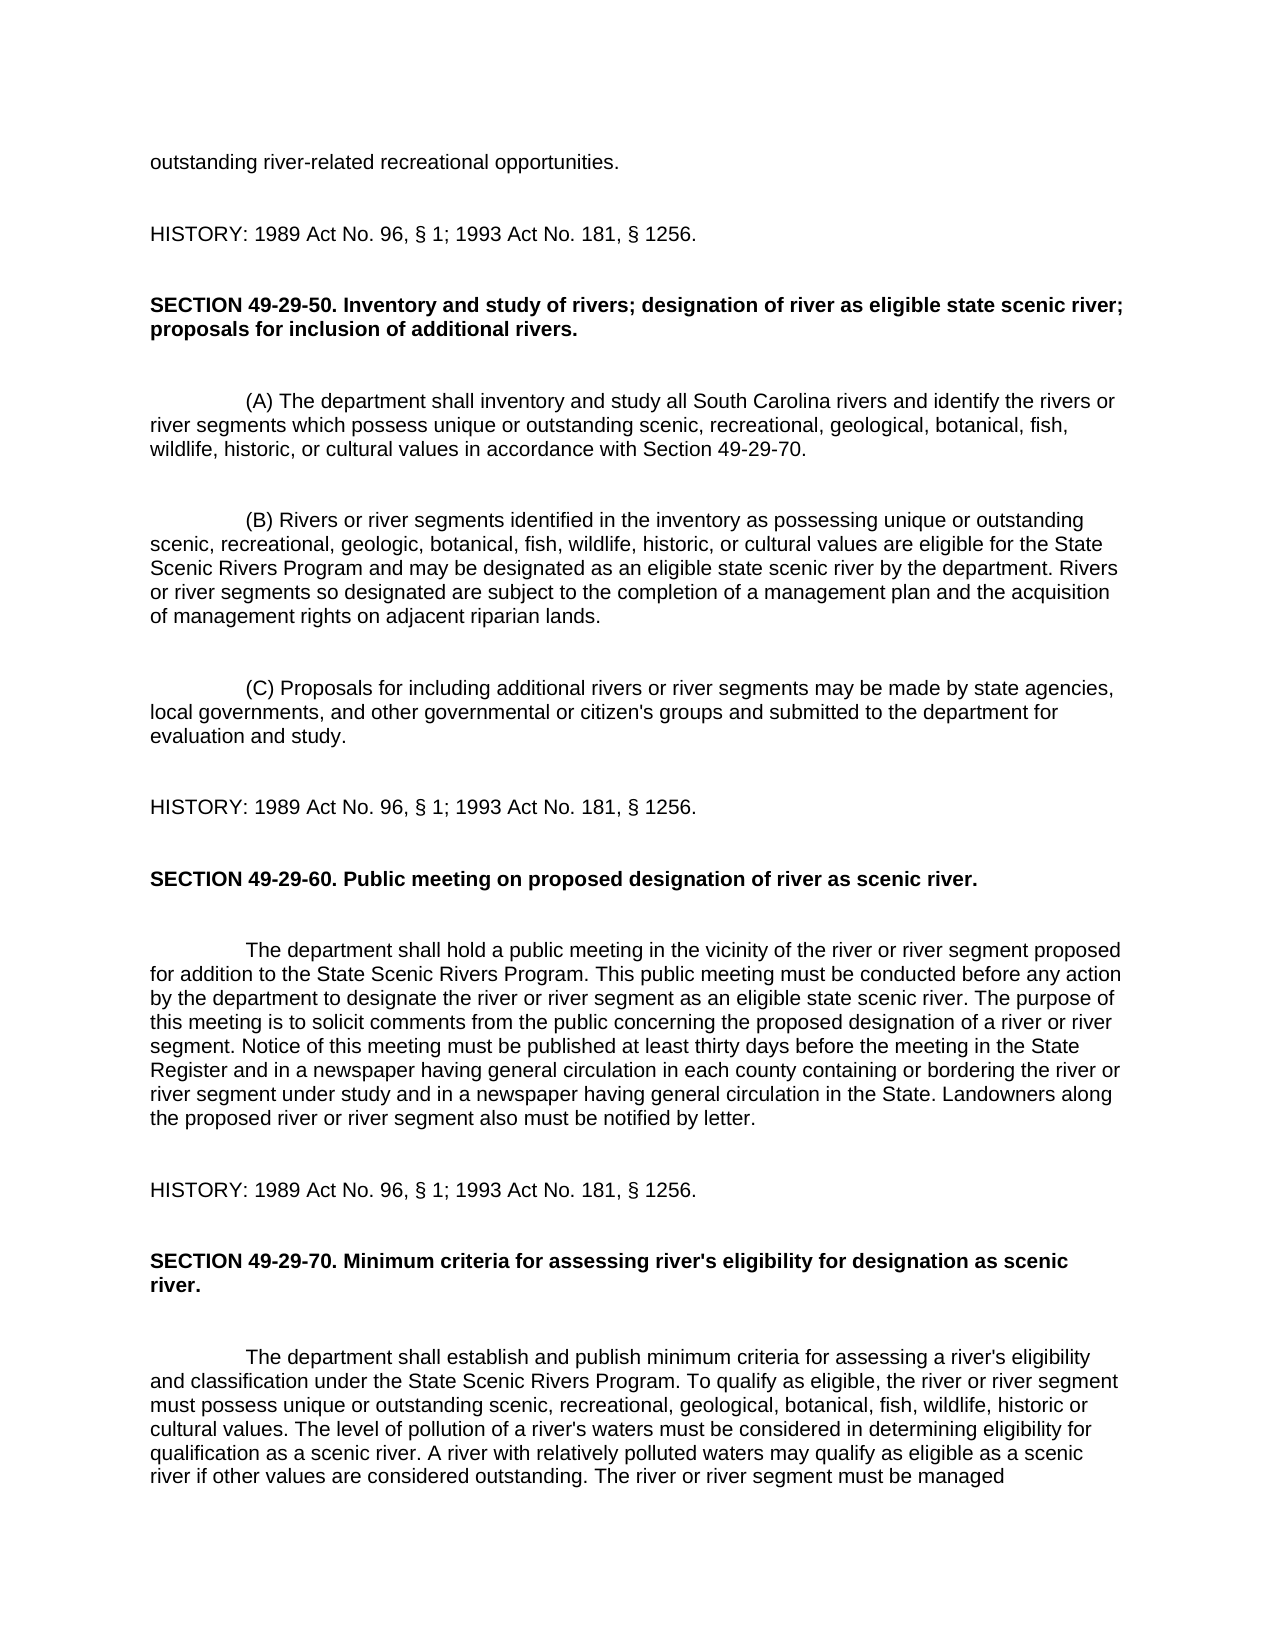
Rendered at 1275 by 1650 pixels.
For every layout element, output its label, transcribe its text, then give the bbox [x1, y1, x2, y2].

text The department shall hold a public meeting in the vicinity of the river or river segment proposed for addition to the State Scenic Rivers Program. This public meeting must be conducted before any action by the department to designate the river or river segment as an eligible state scenic river. The purpose of this meeting is to solicit comments from the public concerning the proposed designation of a river or river segment. Notice of this meeting must be published at least thirty days before the meeting in the State Register and in a newspaper having general circulation in each county containing or bordering the river or river segment under study and in a newspaper having general circulation in the State. Landowners along the proposed river or river segment also must be notified by letter. [150, 938, 1125, 1153]
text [150, 150, 1125, 198]
text SECTION 49-29-50. Inventory and study of rivers; designation of river as eligible state scenic river; proposals for inclusion of additional rivers. [150, 293, 1125, 365]
text HISTORY: 1989 Act No. 96, § 1; 1993 Act No. 181, § 1256. [150, 222, 1125, 269]
text HISTORY: 1989 Act No. 96, § 1; 1993 Act No. 181, § 1256. [150, 1177, 1125, 1225]
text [150, 1344, 1125, 1488]
text (B) Rivers or river segments identified in the inventory as possessing unique or outstanding scenic, recreational, geologic, botanical, fish, wildlife, historic, or cultural values are eligible for the State Scenic Rivers Program and may be designated as an eligible state scenic river by the department. Rivers or river segments so designated are subject to the completion of a management plan and the acquisition of management rights on adjacent riparian lands. [150, 508, 1125, 652]
text SECTION 49-29-70. Minimum criteria for assessing river's eligibility for designation as scenic river. [150, 1249, 1125, 1321]
text SECTION 49-29-60. Public meeting on proposed designation of river as scenic river. [150, 867, 1125, 914]
text HISTORY: 1989 Act No. 96, § 1; 1993 Act No. 181, § 1256. [150, 795, 1125, 843]
text (C) Proposals for including additional rivers or river segments may be made by state agencies, local governments, and other governmental or citizen's groups and submitted to the department for evaluation and study. [150, 676, 1125, 771]
text (A) The department shall inventory and study all South Carolina rivers and identify the rivers or river segments which possess unique or outstanding scenic, recreational, geological, botanical, fish, wildlife, historic, or cultural values in accordance with Section 49-29-70. [150, 389, 1125, 484]
